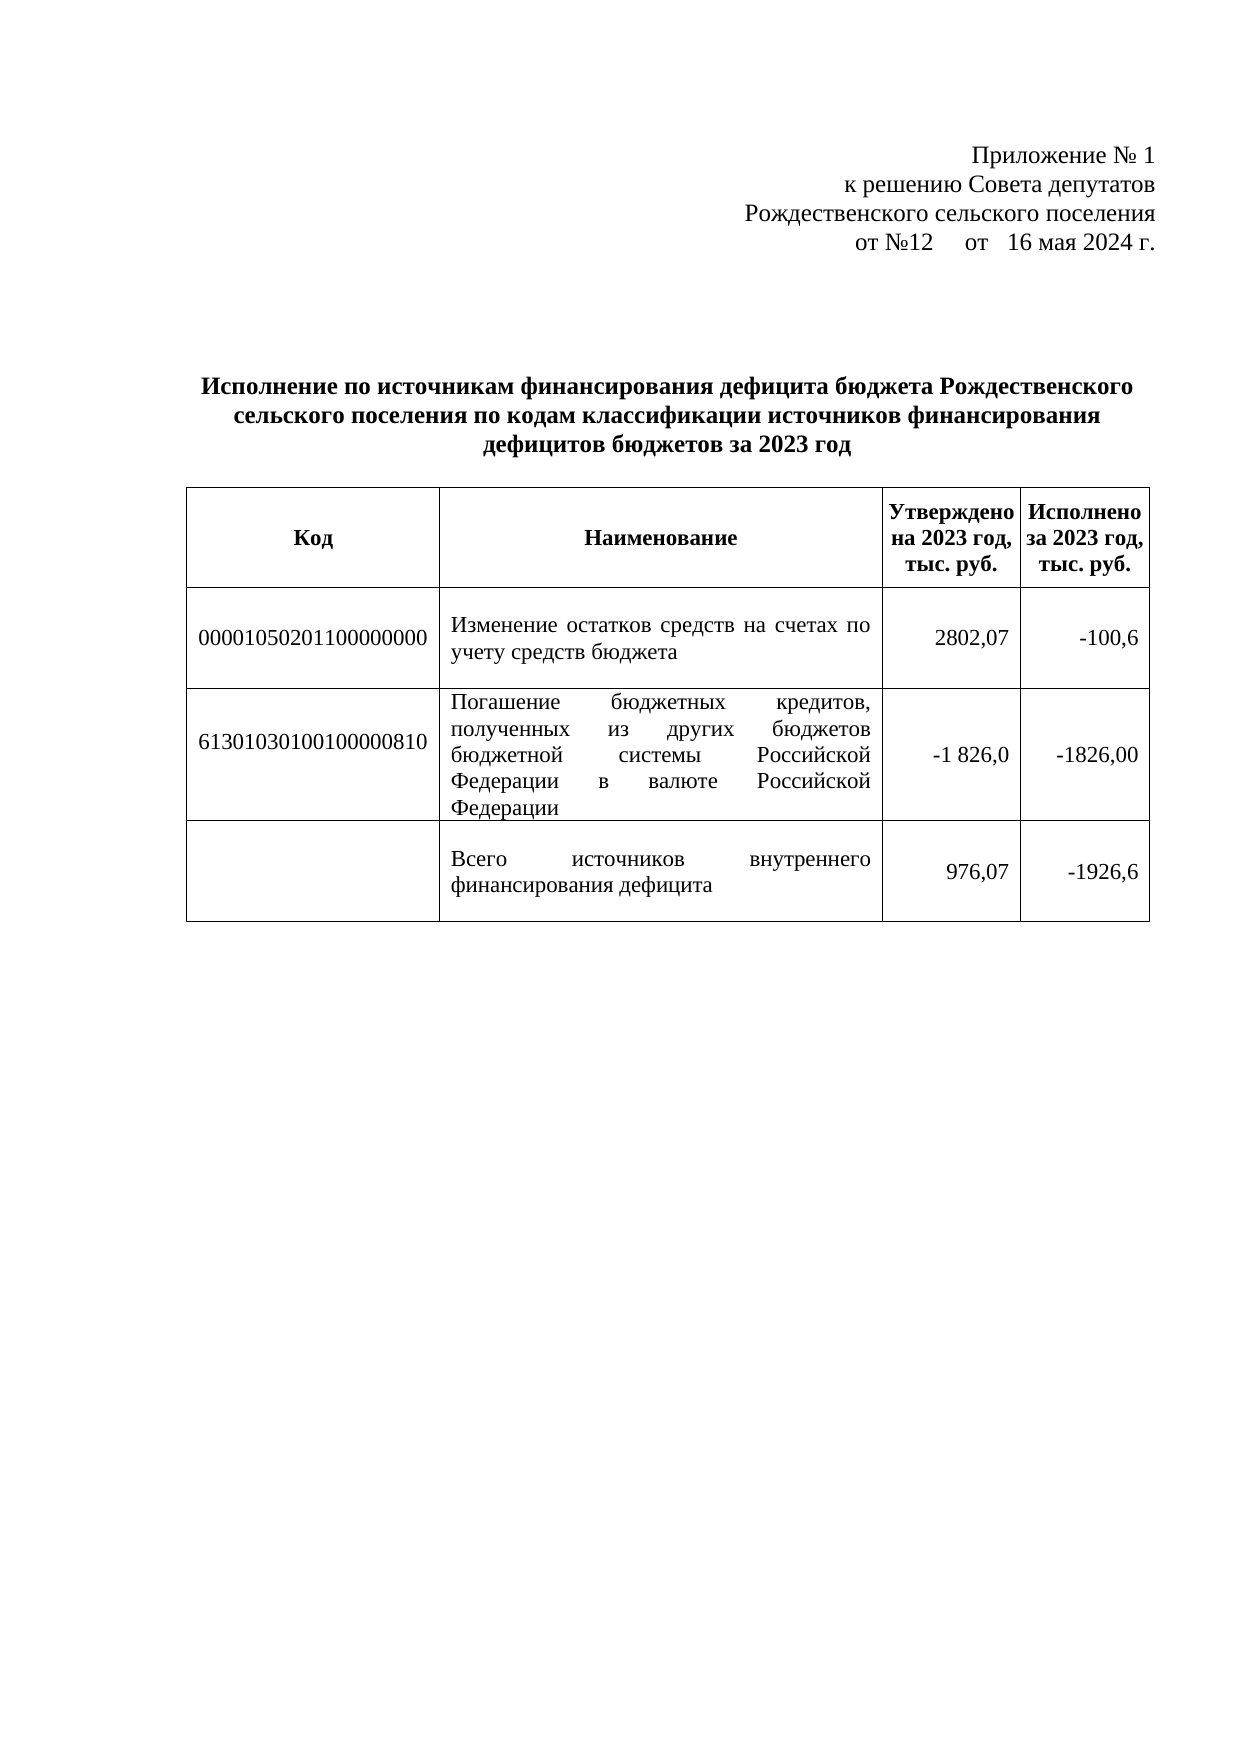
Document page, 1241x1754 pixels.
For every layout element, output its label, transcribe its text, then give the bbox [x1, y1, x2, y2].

table_cell -1 826,0 [883, 689, 1020, 820]
table_cell Всего источников внутреннего финансирования дефицита [440, 821, 882, 921]
table_cell Погашение бюджетных кредитов, полученных из других бюджетов бюджетной системы Российской Федерации в валюте Российской Федерации [440, 689, 882, 820]
table_cell 2802,07 [883, 588, 1020, 687]
table_cell Изменение остатков средств на счетах по учету средств бюджета [440, 588, 882, 687]
table_cell Исполнено за 2023 год, тыс. руб. [1021, 488, 1149, 587]
table_cell -1826,00 [1021, 689, 1149, 820]
table_cell Утверждено на 2023 год, тыс. руб. [883, 488, 1020, 587]
table_cell -100,6 [1021, 588, 1149, 687]
table_cell 61301030100100000810 [187, 689, 439, 820]
table_cell Исполнение по источникам финансирования дефицита бюджета Рождественского сельского поселения по кодам классификации источников финансирования дефицитов бюджетов за 2023 год [187, 255, 1147, 487]
table_cell Код [187, 488, 439, 587]
table_header Приложение № 1 к решению Совета депутатов Рождественского сельского поселения от №12 от 16 мая 2024 г. [187, 118, 1167, 255]
table_cell -1926,6 [1021, 821, 1149, 921]
table_cell 976,07 [883, 821, 1020, 921]
table_cell 00001050201100000000 [187, 588, 439, 687]
table_cell Наименование [440, 488, 882, 587]
table_cell [187, 821, 439, 921]
